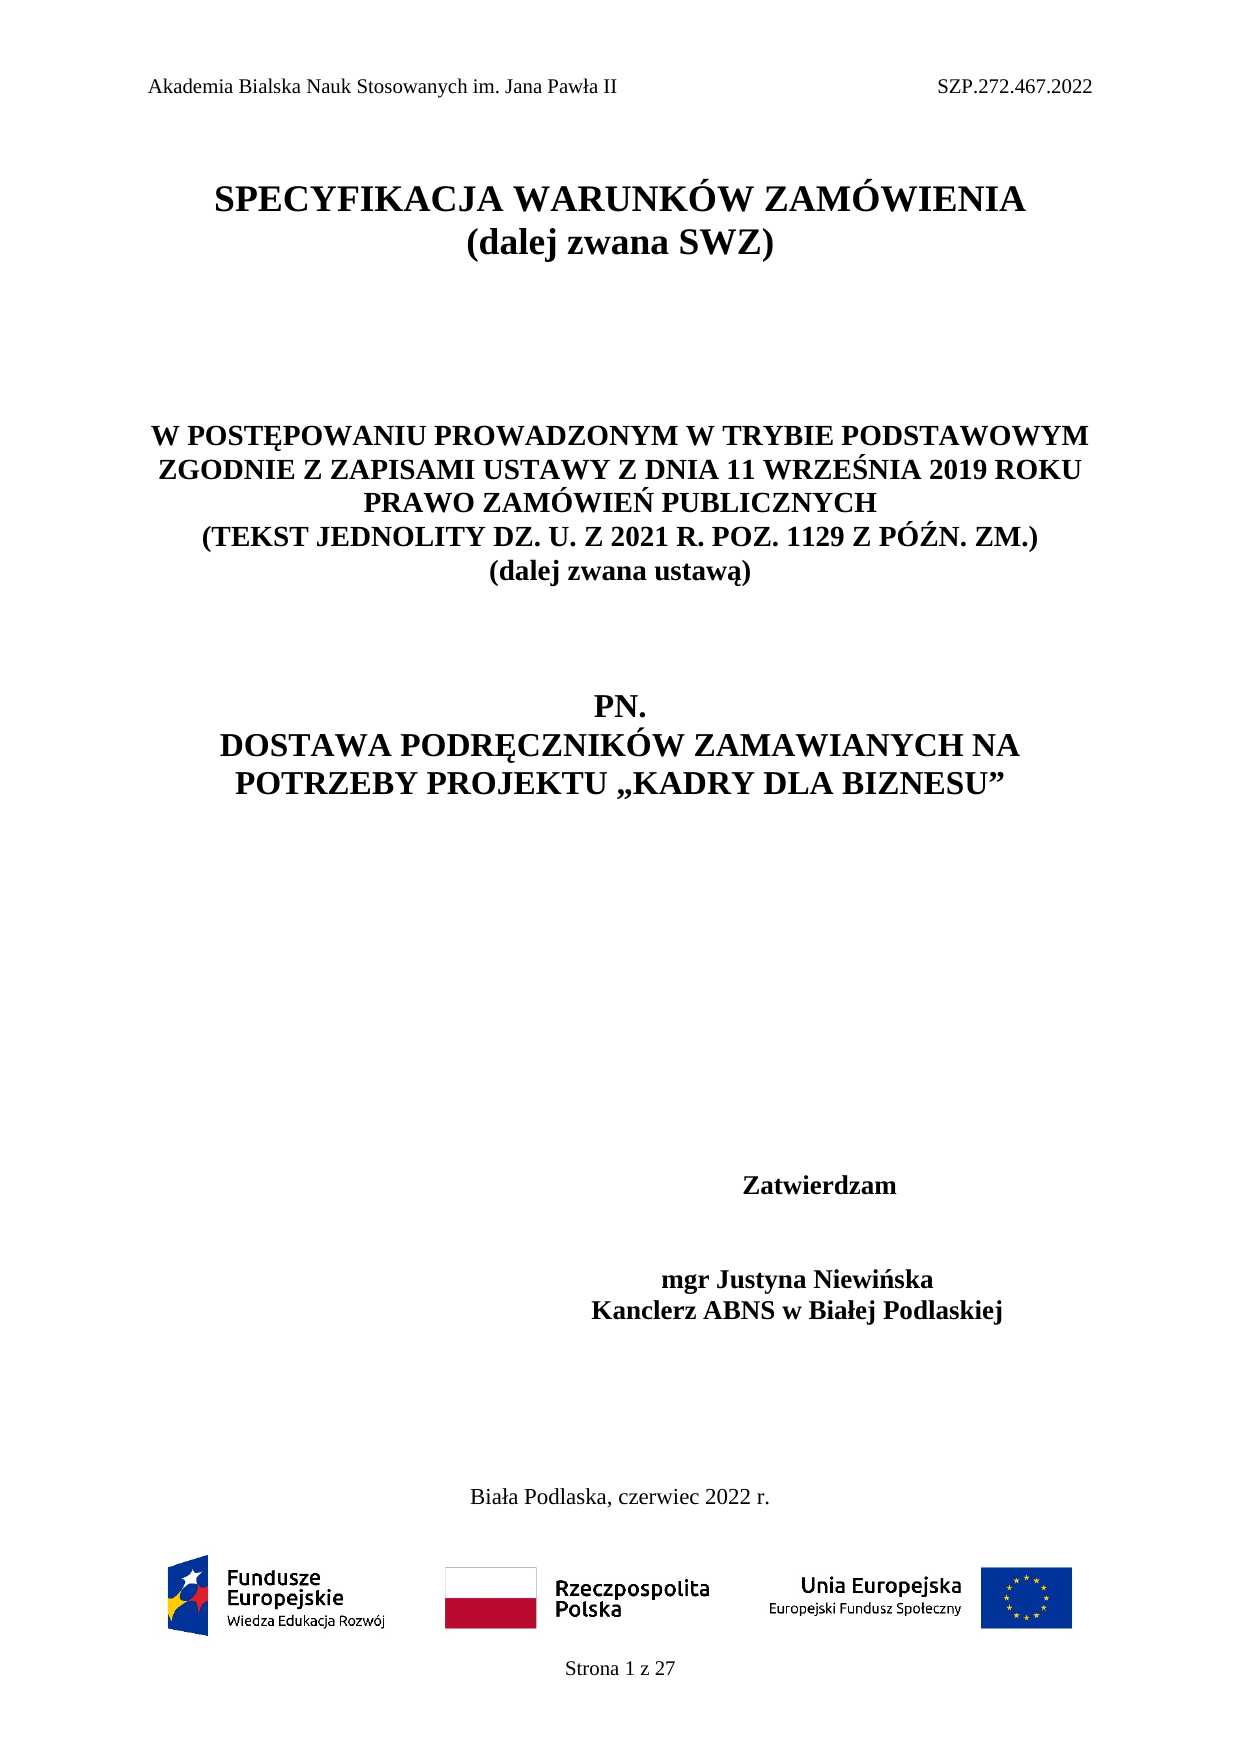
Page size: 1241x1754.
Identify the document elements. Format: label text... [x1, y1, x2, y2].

text (dalej zwana ustawą) [148, 553, 1092, 586]
text Zatwierdzam [546, 1169, 1092, 1200]
text mgr Justyna Niewińska [502, 1263, 1092, 1294]
text DOSTAWA PODRĘCZNIKÓW ZAMAWIANYCH NA POTRZEBY PROJEKTU „KADRY DLA BIZNESU” [148, 725, 1092, 802]
text (TEKST JEDNOLITY DZ. U. Z 2021 R. POZ. 1129 Z PÓŹN. ZM.) [148, 519, 1092, 553]
text PN. [148, 687, 1092, 725]
text SPECYFIKACJA WARUNKÓW ZAMÓWIENIA [148, 176, 1092, 219]
text Biała Podlaska, czerwiec 2022 r. [148, 1483, 1092, 1509]
text (dalej zwana SWZ) [148, 219, 1092, 263]
text Kanclerz ABNS w Białej Podlaskiej [502, 1294, 1092, 1325]
text W POSTĘPOWANIU PROWADZONYM W TRYBIE PODSTAWOWYM ZGODNIE Z ZAPISAMI USTAWY Z DNIA 11 WRZEŚNIA 2019 ROKU PRAWO ZAMÓWIEŃ PUBLICZNYCH [148, 418, 1092, 519]
picture [147, 1534, 1092, 1656]
